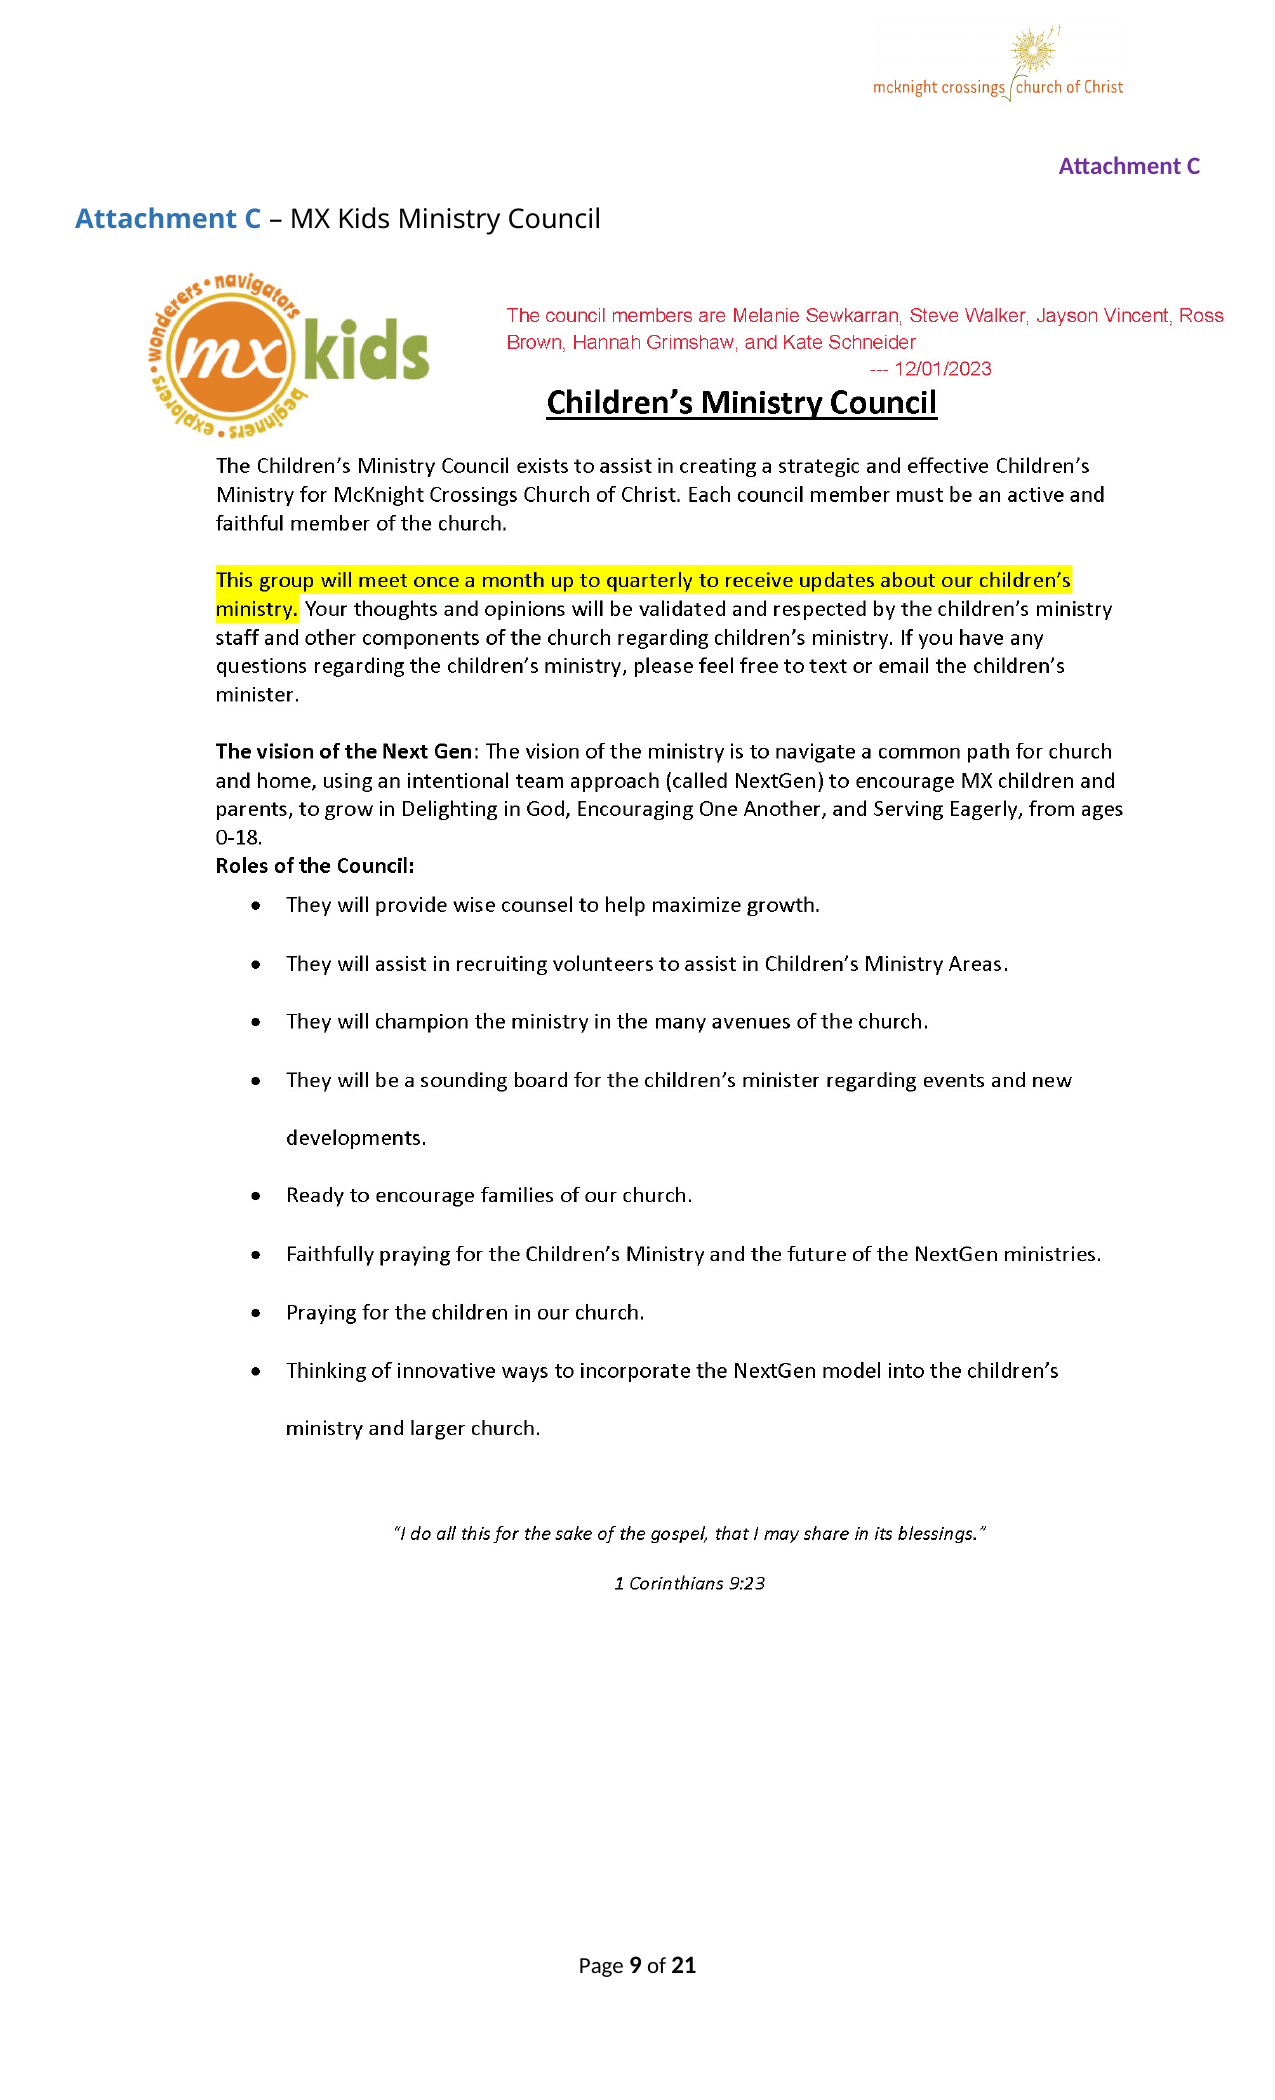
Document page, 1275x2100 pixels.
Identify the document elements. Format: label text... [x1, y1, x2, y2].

subtitle Attachment C – MX Kids Ministry Council [75, 199, 1200, 236]
picture [873, 23, 1124, 103]
picture [75, 239, 1268, 1782]
text Attachment C [75, 150, 1200, 180]
